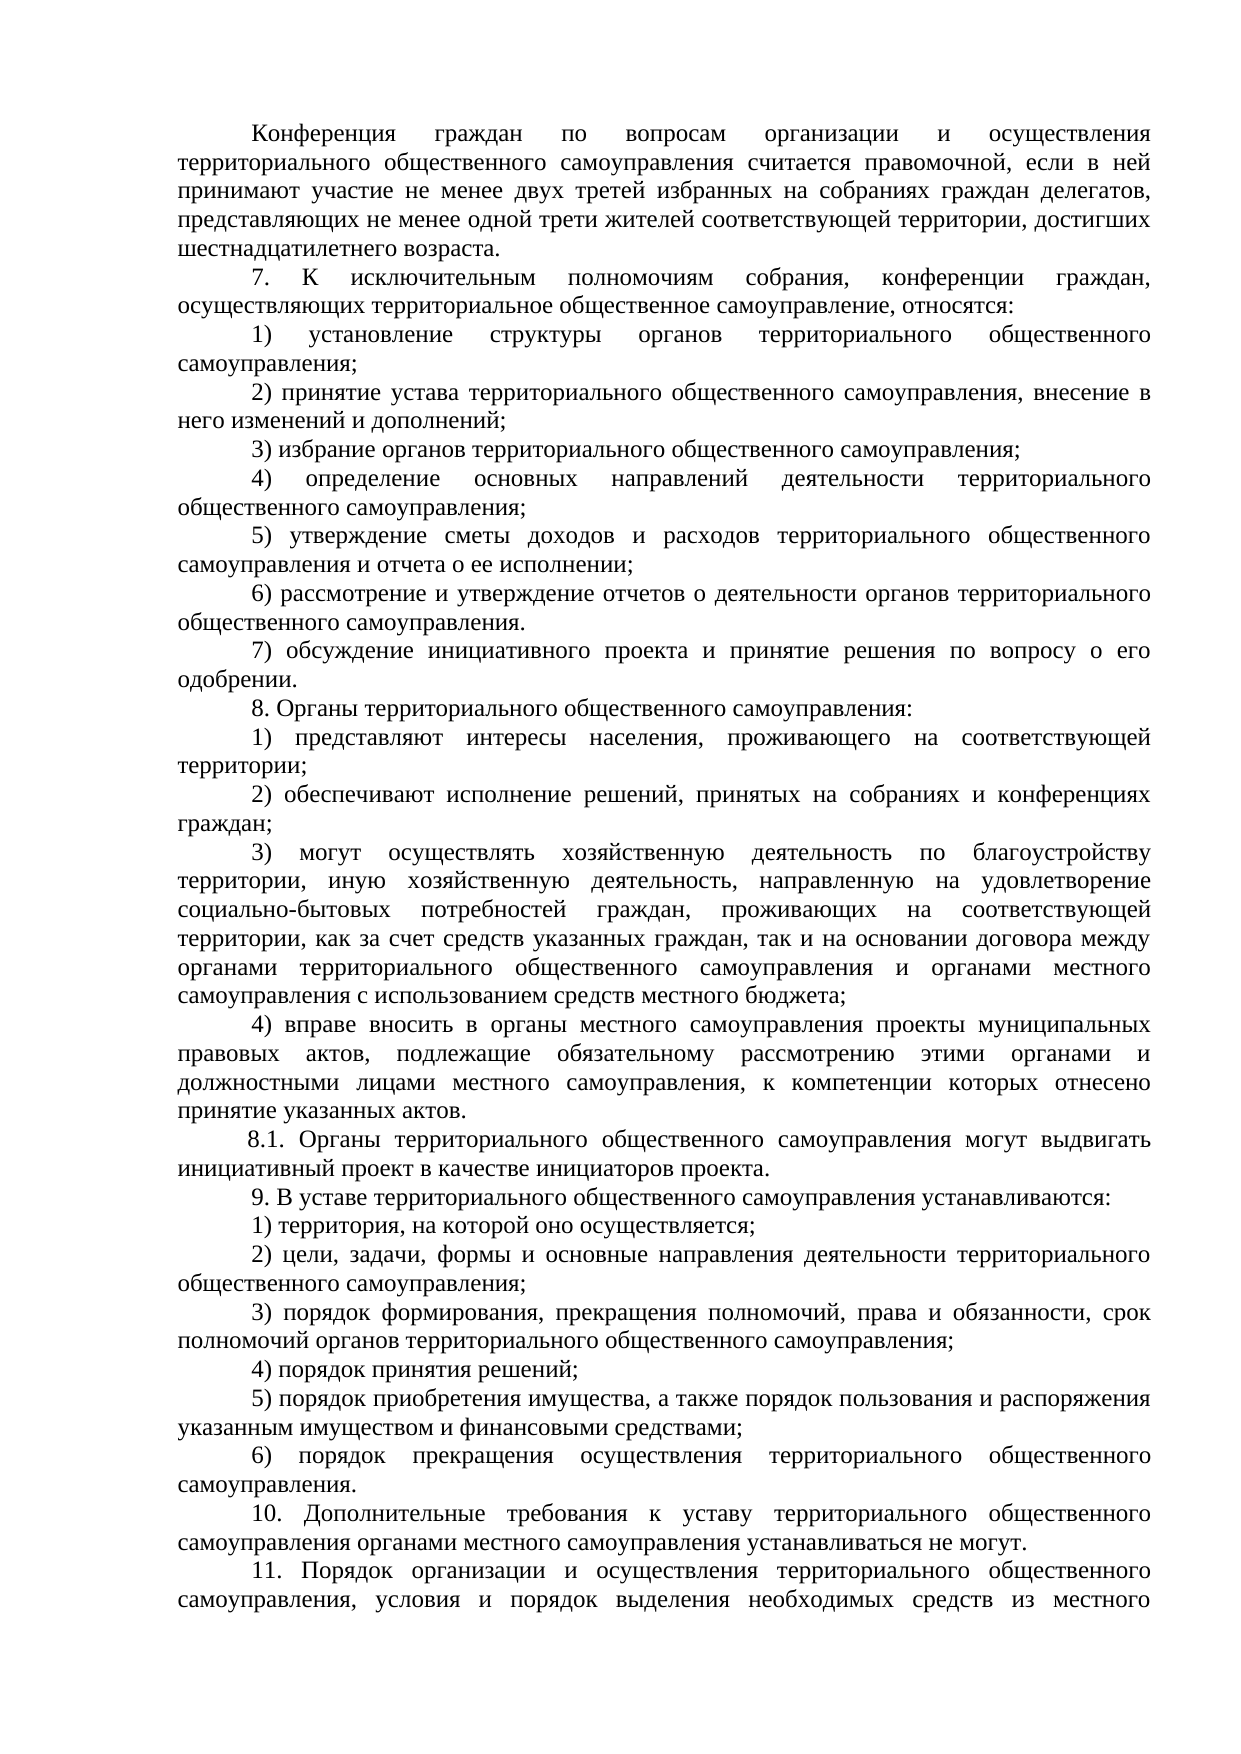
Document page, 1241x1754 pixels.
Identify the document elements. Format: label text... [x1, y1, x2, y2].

text 4) вправе вносить в органы местного самоуправления проекты муниципальных правовых актов, подлежащие обязательному рассмотрению этими органами и должностными лицами местного самоуправления, к компетенции которых отнесено принятие указанных актов. [177, 1009, 1152, 1124]
text 10. Дополнительные требования к уставу территориального общественного самоуправления органами местного самоуправления устанавливаться не могут. [177, 1498, 1152, 1556]
text 3) могут осуществлять хозяйственную деятельность по благоустройству территории, иную хозяйственную деятельность, направленную на удовлетворение социально-бытовых потребностей граждан, проживающих на соответствующей территории, как за счет средств указанных граждан, так и на основании договора между органами территориального общественного самоуправления и органами местного самоуправления с использованием средств местного бюджета; [177, 837, 1152, 1009]
text Конференция граждан по вопросам организации и осуществления территориального общественного самоуправления считается правомочной, если в ней принимают участие не менее двух третей избранных на собраниях граждан делегатов, представляющих не менее одной трети жителей соответствующей территории, достигших шестнадцатилетнего возраста. [177, 118, 1152, 262]
text 5) порядок приобретения имущества, а также порядок пользования и распоряжения указанным имуществом и финансовыми средствами; [177, 1383, 1152, 1441]
text 2) обеспечивают исполнение решений, принятых на собраниях и конференциях граждан; [177, 779, 1152, 837]
text 2) принятие устава территориального общественного самоуправления, внесение в него изменений и дополнений; [177, 377, 1152, 434]
text 9. В уставе территориального общественного самоуправления устанавливаются: [177, 1182, 1152, 1211]
text 3) порядок формирования, прекращения полномочий, права и обязанности, срок полномочий органов территориального общественного самоуправления; [177, 1297, 1152, 1354]
text 3) избрание органов территориального общественного самоуправления; [177, 434, 1152, 463]
text 5) утверждение сметы доходов и расходов территориального общественного самоуправления и отчета о ее исполнении; [177, 521, 1152, 578]
text 6) рассмотрение и утверждение отчетов о деятельности органов территориального общественного самоуправления. [177, 578, 1152, 636]
text 4) определение основных направлений деятельности территориального общественного самоуправления; [177, 463, 1152, 521]
text 1) представляют интересы населения, проживающего на соответствующей территории; [177, 722, 1152, 779]
text 4) порядок принятия решений; [177, 1354, 1152, 1383]
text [177, 1556, 1152, 1613]
text 7) обсуждение инициативного проекта и принятие решения по вопросу о его одобрении. [177, 636, 1152, 693]
text 8.1. Органы территориального общественного самоуправления могут выдвигать инициативный проект в качестве инициаторов проекта. [177, 1124, 1152, 1182]
text 1) установление структуры органов территориального общественного самоуправления; [177, 319, 1152, 377]
text 6) порядок прекращения осуществления территориального общественного самоуправления. [177, 1441, 1152, 1498]
text 8. Органы территориального общественного самоуправления: [177, 693, 1152, 722]
text 2) цели, задачи, формы и основные направления деятельности территориального общественного самоуправления; [177, 1239, 1152, 1297]
text 1) территория, на которой оно осуществляется; [177, 1211, 1152, 1239]
text 7. К исключительным полномочиям собрания, конференции граждан, осуществляющих территориальное общественное самоуправление, относятся: [177, 262, 1152, 319]
